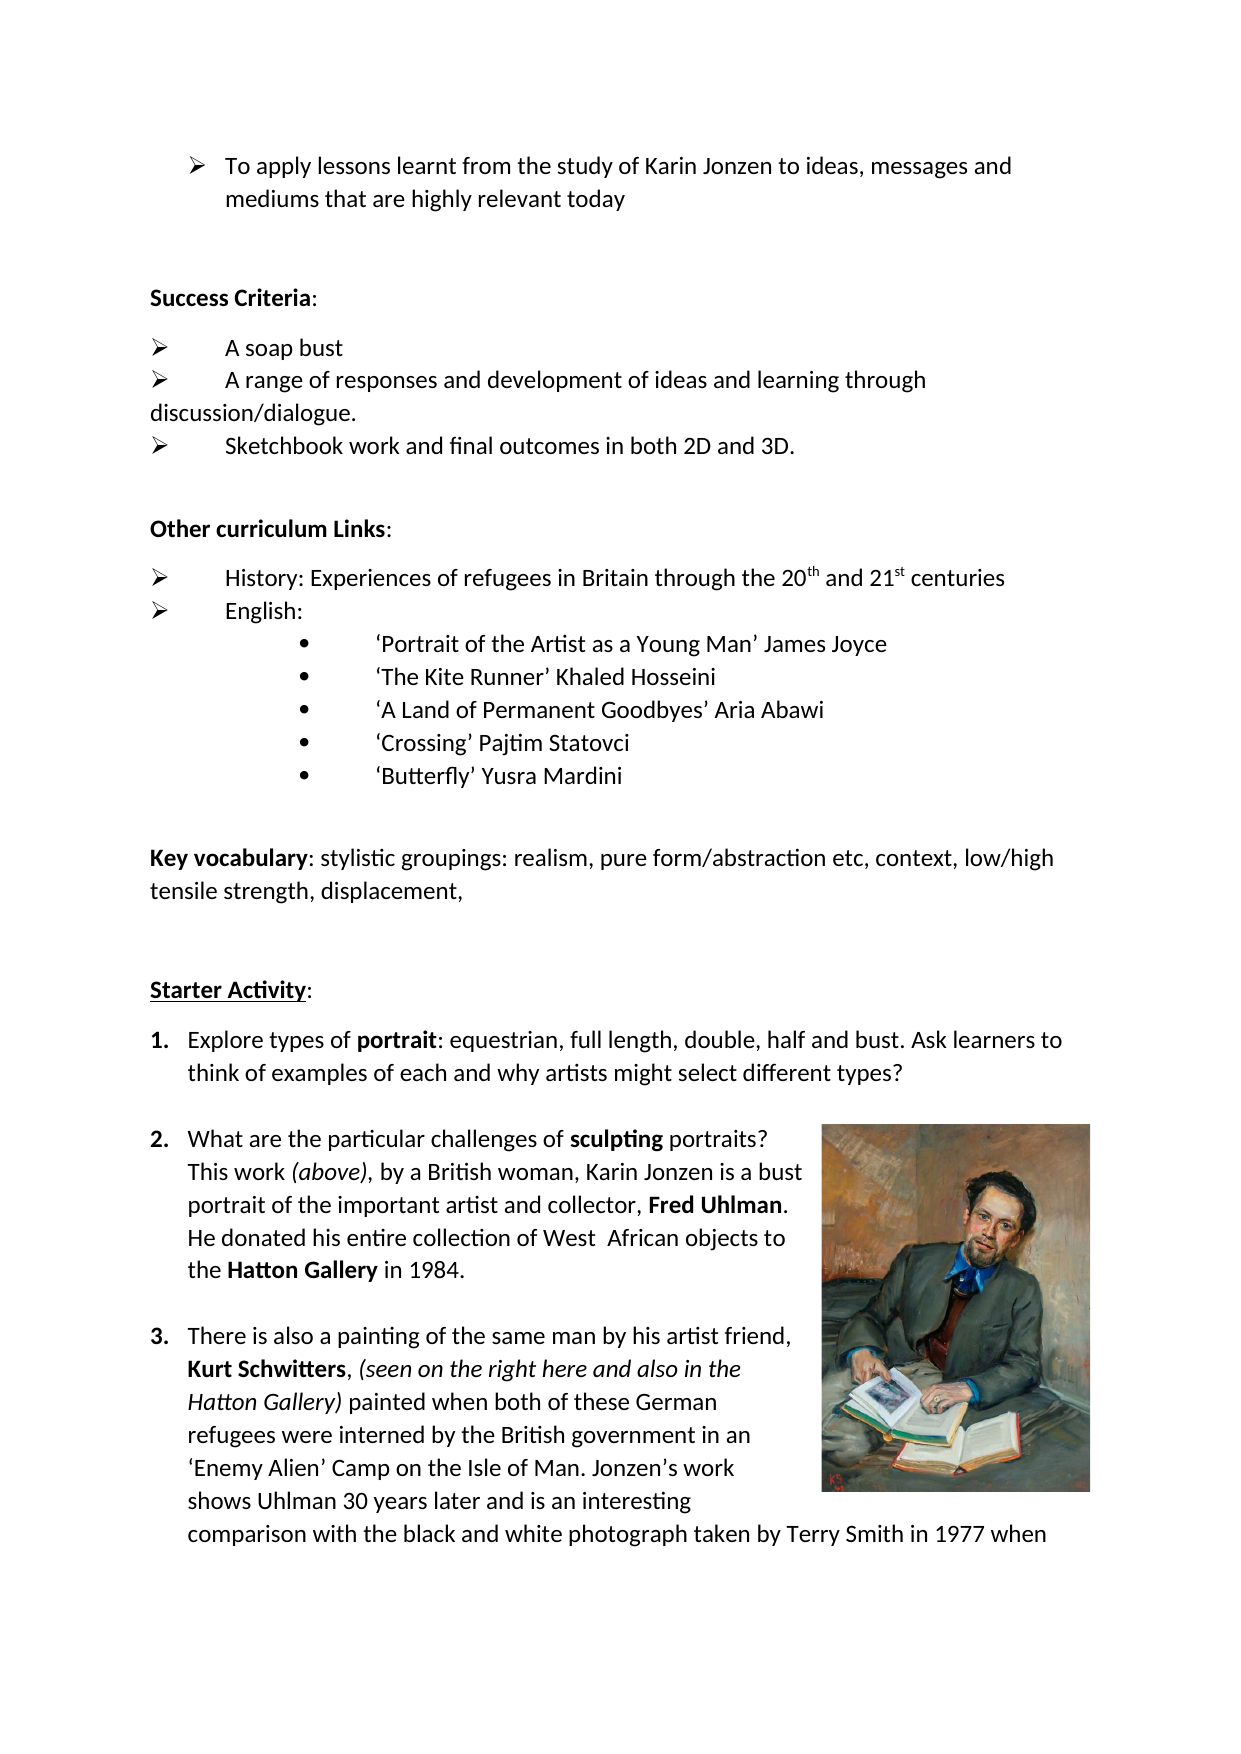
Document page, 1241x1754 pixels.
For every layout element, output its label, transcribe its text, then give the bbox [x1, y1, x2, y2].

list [150, 1320, 1090, 1548]
text Success Criteria: [150, 282, 1090, 313]
list ‘Portrait of the Artist as a Young Man’ James Joyce [300, 628, 1090, 659]
text Key vocabulary: stylistic groupings: realism, pure form/abstraction etc, context, low/high tensile strength, displacement, [150, 842, 1090, 906]
list To apply lessons learnt from the study of Karin Jonzen to ideas, messages and mediums that are highly relevant today [187, 150, 1090, 213]
list ‘Butterfly’ Yusra Mardini [300, 760, 1090, 791]
list English: [150, 595, 1090, 626]
list ‘Crossing’ Pajtim Statovci [300, 727, 1090, 758]
list A soap bust [150, 332, 1090, 362]
picture [821, 1124, 1091, 1492]
list Sketchbook work and final outcomes in both 2D and 3D. [150, 430, 1090, 461]
list A range of responses and development of ideas and learning through discussion/dialogue. [150, 364, 1090, 428]
list ‘The Kite Runner’ Khaled Hosseini [300, 661, 1090, 692]
text Other curriculum Links: [150, 513, 1090, 543]
list History: Experiences of refugees in Britain through the 20th and 21st centuries [150, 562, 1090, 593]
list What are the particular challenges of sculpting portraits? This work (above), by a British woman, Karin Jonzen is a bust portrait of the important artist and collector, Fred Uhlman. He donated his entire collection of West African objects to the Hatton Gallery in 1984. [150, 1123, 1090, 1285]
text Starter Activity: [150, 974, 1090, 1005]
list Explore types of portrait: equestrian, full length, double, half and bust. Ask learners to think of examples of each and why artists might select different types? [150, 1024, 1090, 1088]
list ‘A Land of Permanent Goodbyes’ Aria Abawi [300, 694, 1090, 725]
